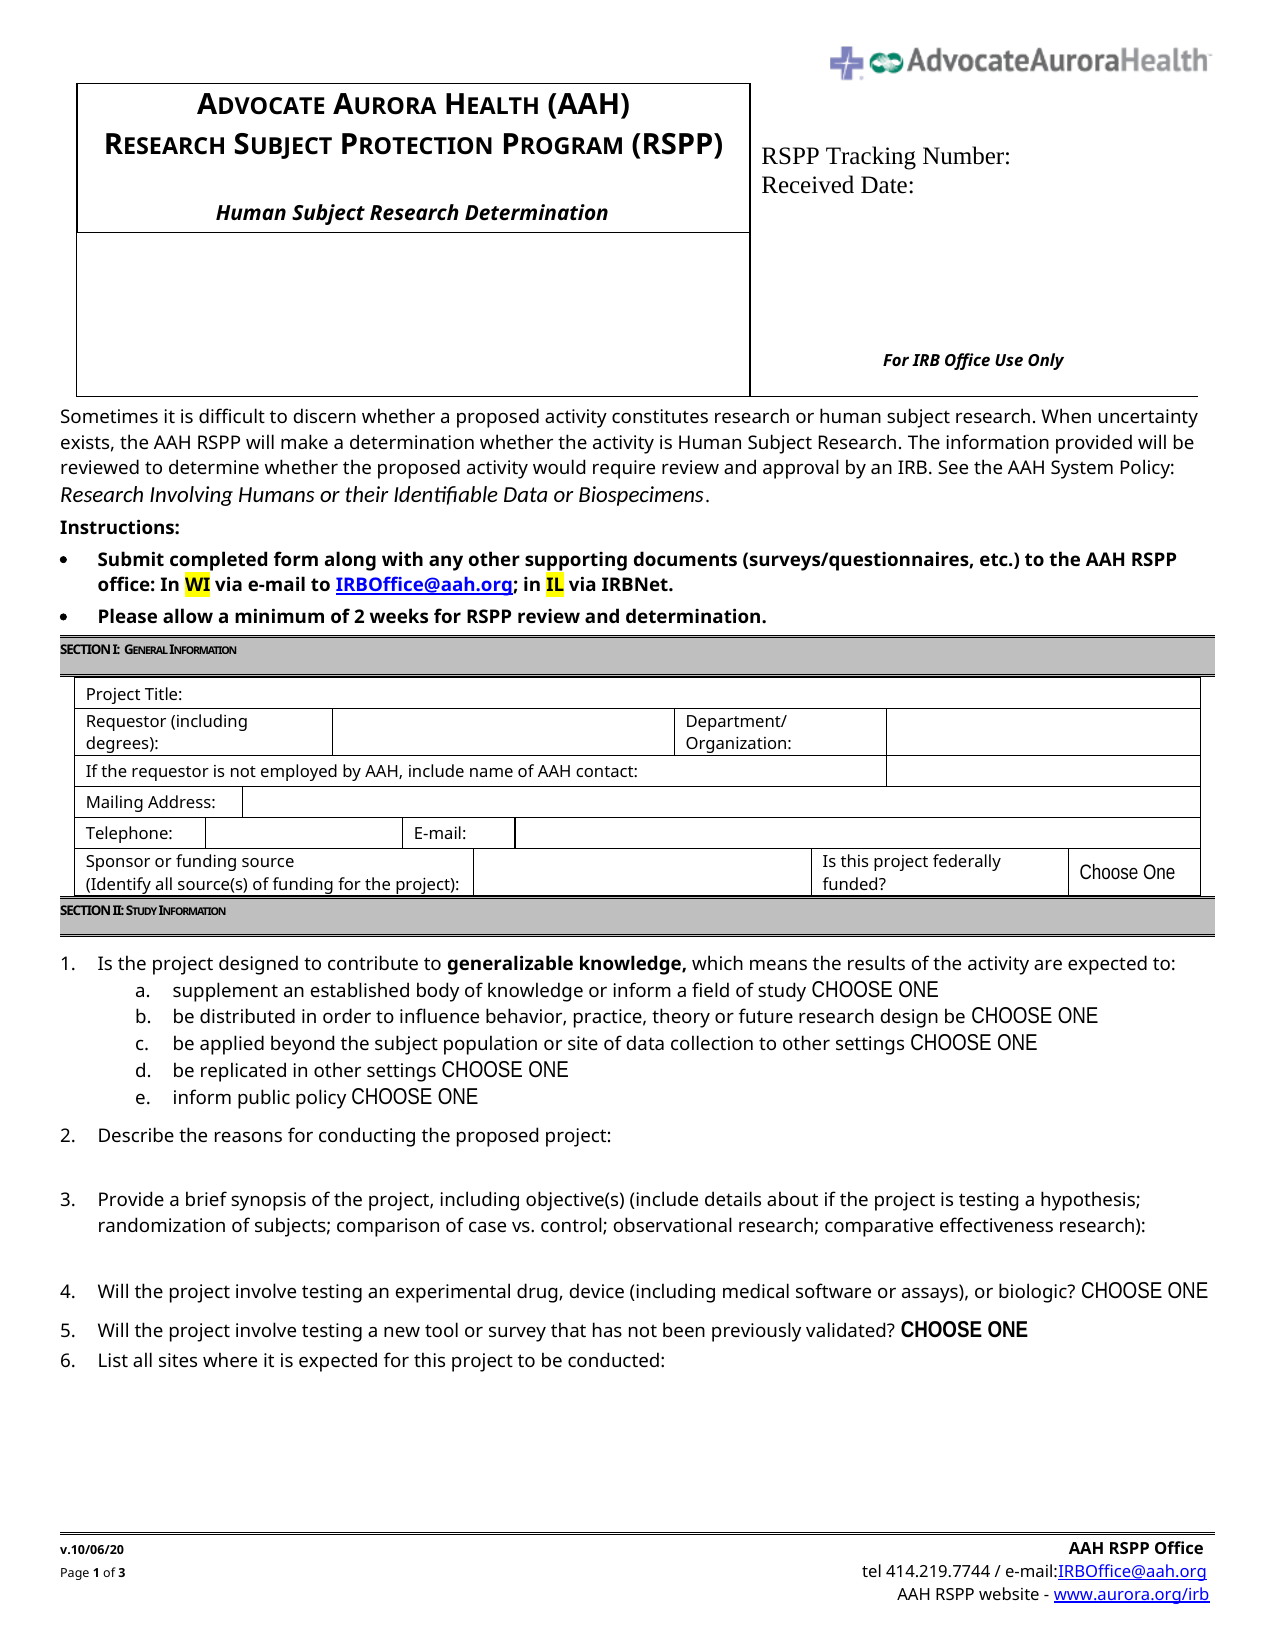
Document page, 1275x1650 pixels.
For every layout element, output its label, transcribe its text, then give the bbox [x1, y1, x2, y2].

list Provide a brief synopsis of the project, including objective(s) (include details about if the project is testing a hypothesis; randomization of subjects; comparison of case vs. control; observational research; comparative effectiveness research): [60, 1187, 1215, 1238]
table_cell E-mail: [403, 818, 514, 848]
list Will the project involve testing an experimental drug, device (including medical software or assays), or biologic? [60, 1277, 1215, 1303]
table_cell [243, 787, 1200, 817]
table_cell [206, 818, 402, 848]
table_cell [77, 233, 749, 396]
table_cell If the requestor is not employed by AAH, include name of AAH contact: [75, 756, 886, 786]
table_cell [887, 709, 1200, 754]
table_cell [516, 818, 1200, 848]
list be distributed in order to influence behavior, practice, theory or future research design be [135, 1002, 1215, 1029]
list be replicated in other settings [135, 1056, 1215, 1083]
table_cell Department/Organization: [675, 709, 886, 754]
list inform public policy [135, 1083, 1215, 1110]
list supplement an established body of knowledge or inform a field of study [135, 976, 1215, 1002]
list Describe the reasons for conducting the proposed project: [60, 1122, 1215, 1148]
text Instructions: [60, 514, 1215, 540]
picture [829, 45, 1216, 83]
table_cell Mailing Address: [75, 787, 242, 817]
subtitle SECTION II: Study Information [60, 899, 1215, 934]
list be applied beyond the subject population or site of data collection to other settings [135, 1029, 1215, 1056]
table_cell [1069, 849, 1200, 895]
table_cell Sponsor or funding source (Identify all source(s) of funding for the project): [75, 849, 473, 895]
table_header Advocate Aurora Health (AAH) Research Subject Protection Program (RSPP) Human Subject Research Determination [78, 84, 749, 232]
subtitle SECTION I: General Information [60, 638, 1215, 674]
table_cell [887, 756, 1200, 786]
text Sometimes it is difficult to discern whether a proposed activity constitutes research or human subject research. When uncertainty exists, the AAH RSPP will make a determination whether the activity is Human Subject Research. The information provided will be reviewed to determine whether the proposed activity would require review and approval by an IRB. See the AAH System Policy: Research Involving Humans or their Identifiable Data or Biospecimens. [60, 403, 1215, 508]
list Is the project designed to contribute to generalizable knowledge, which means the results of the activity are expected to: [60, 950, 1215, 976]
table_cell Is this project federally funded? [812, 849, 1068, 895]
list Please allow a minimum of 2 weeks for RSPP review and determination. [60, 603, 1215, 629]
table_cell [474, 849, 811, 895]
table_header Project Title: [75, 678, 1200, 708]
table_cell Telephone: [75, 818, 205, 848]
list List all sites where it is expected for this project to be conducted: [60, 1347, 1215, 1373]
table_cell Requestor (including degrees): [75, 709, 332, 754]
table_cell [333, 709, 674, 754]
table_header RSPP Tracking Number: Received Date: For IRB Office Use Only [751, 83, 1198, 396]
list Will the project involve testing a new tool or survey that has not been previously validated? [60, 1316, 1215, 1343]
list Submit completed form along with any other supporting documents (surveys/questionnaires, etc.) to the AAH RSPP office: In WI via e-mail to IRBOffice@aah.org; in IL via IRBNet. [60, 546, 1215, 597]
